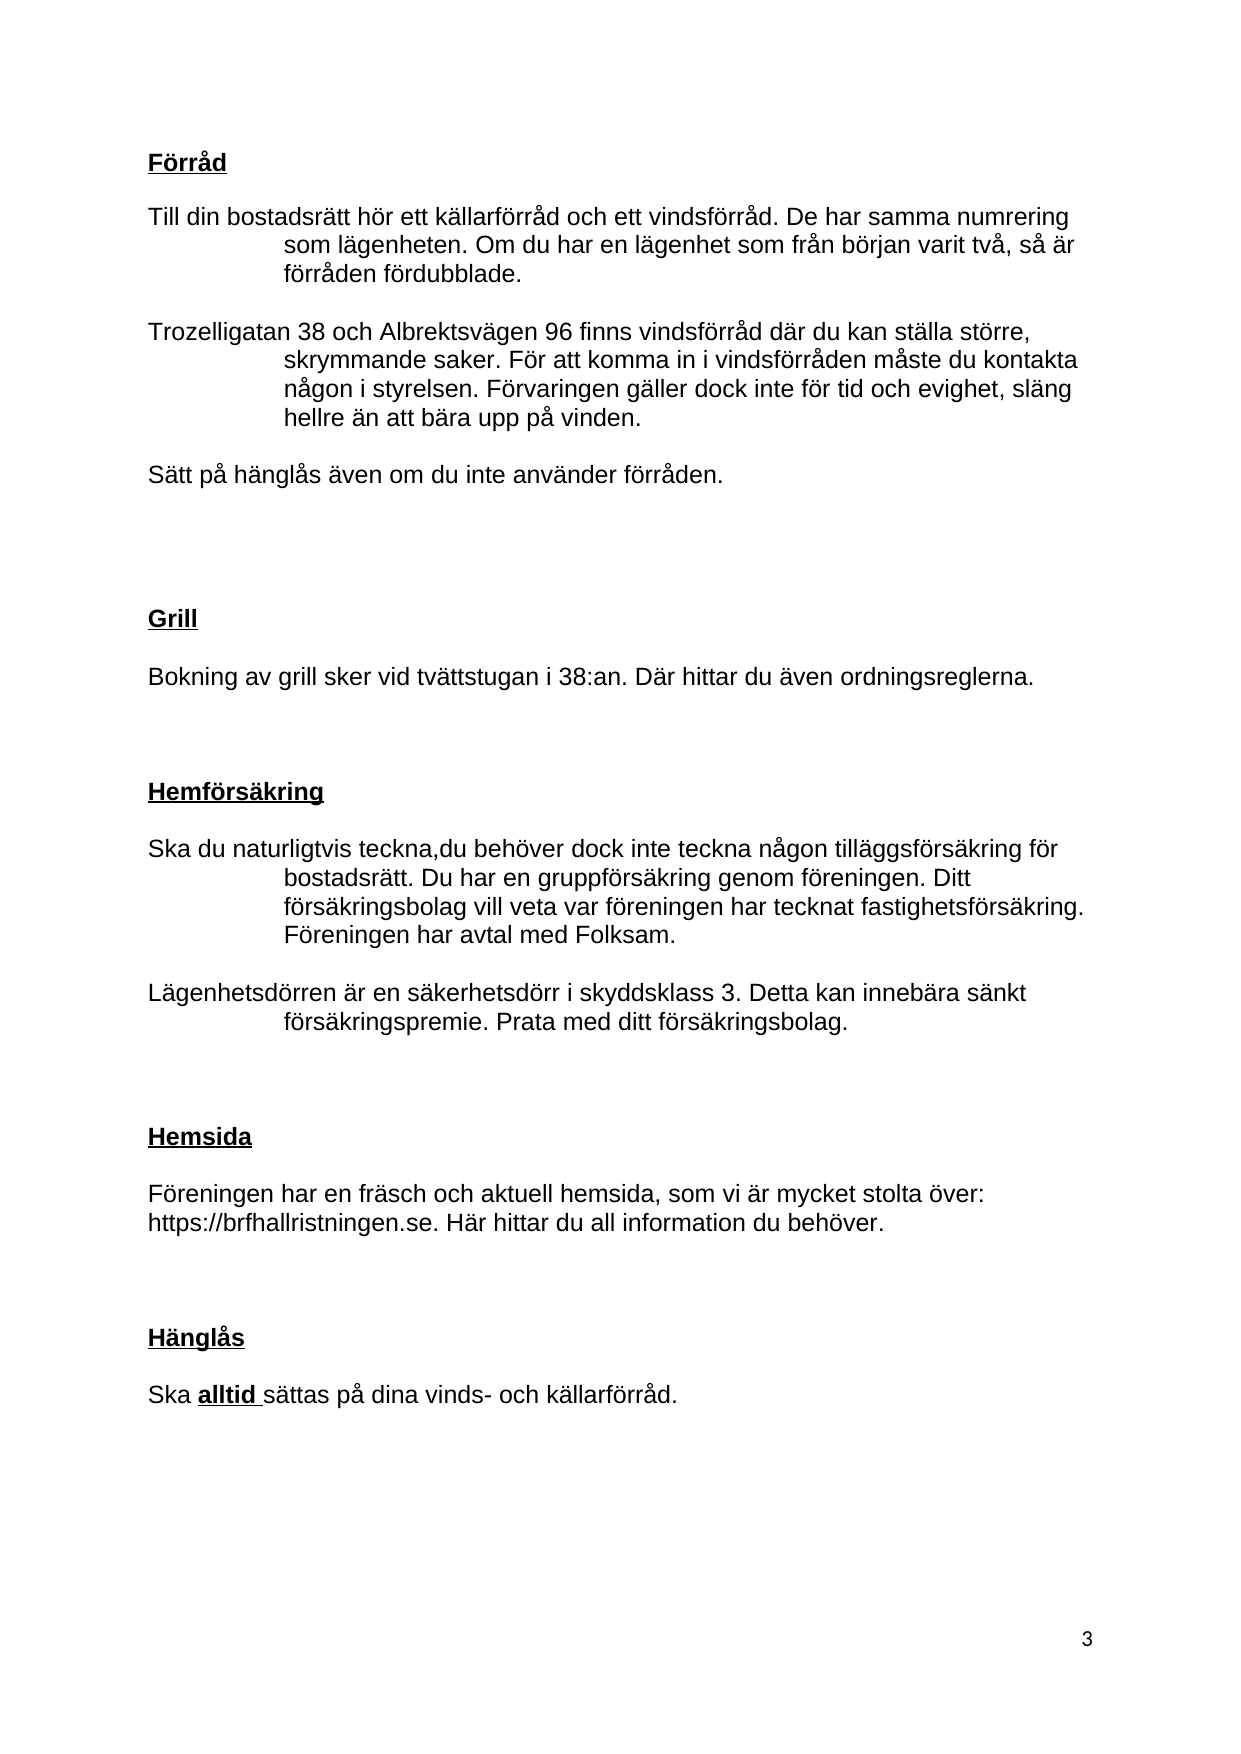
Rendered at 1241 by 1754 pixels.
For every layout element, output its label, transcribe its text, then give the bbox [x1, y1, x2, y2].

text Hemsida [148, 1121, 1093, 1150]
text Hemförsäkring [148, 776, 1093, 805]
text Ska du naturligtvis teckna,du behöver dock inte teckna någon tilläggsförsäkring för bostadsrätt. Du har en gruppförsäkring genom föreningen. Ditt försäkringsbolag vill veta var föreningen har tecknat fastighetsförsäkring. Föreningen har avtal med Folksam. [148, 834, 1093, 949]
text https://brfhallristningen.se. Här hittar du all information du behöver. [148, 1208, 1093, 1236]
text Bokning av grill sker vid tvättstugan i 38:an. Där hittar du även ordningsreglerna. [148, 661, 1093, 690]
text Förråd [148, 148, 1093, 176]
text Föreningen har en fräsch och aktuell hemsida, som vi är mycket stolta över: [148, 1179, 1093, 1208]
text Lägenhetsdörren är en säkerhetsdörr i skyddsklass 3. Detta kan innebära sänkt försäkringspremie. Prata med ditt försäkringsbolag. [148, 978, 1093, 1035]
text Till din bostadsrätt hör ett källarförråd och ett vindsförråd. De har samma numrering som lägenheten. Om du har en lägenhet som från början varit två, så är förråden fördubblade. [148, 201, 1093, 288]
text Ska alltid sättas på dina vinds- och källarförråd. [148, 1380, 1093, 1409]
text Sätt på hänglås även om du inte använder förråden. [148, 460, 1093, 489]
text Grill [148, 604, 1093, 633]
text Trozelligatan 38 och Albrektsvägen 96 finns vindsförråd där du kan ställa större, skrymmande saker. För att komma in i vindsförråden måste du kontakta någon i styrelsen. Förvaringen gäller dock inte för tid och evighet, släng hellre än att bära upp på vinden. [148, 316, 1093, 431]
text Hänglås [148, 1323, 1093, 1351]
